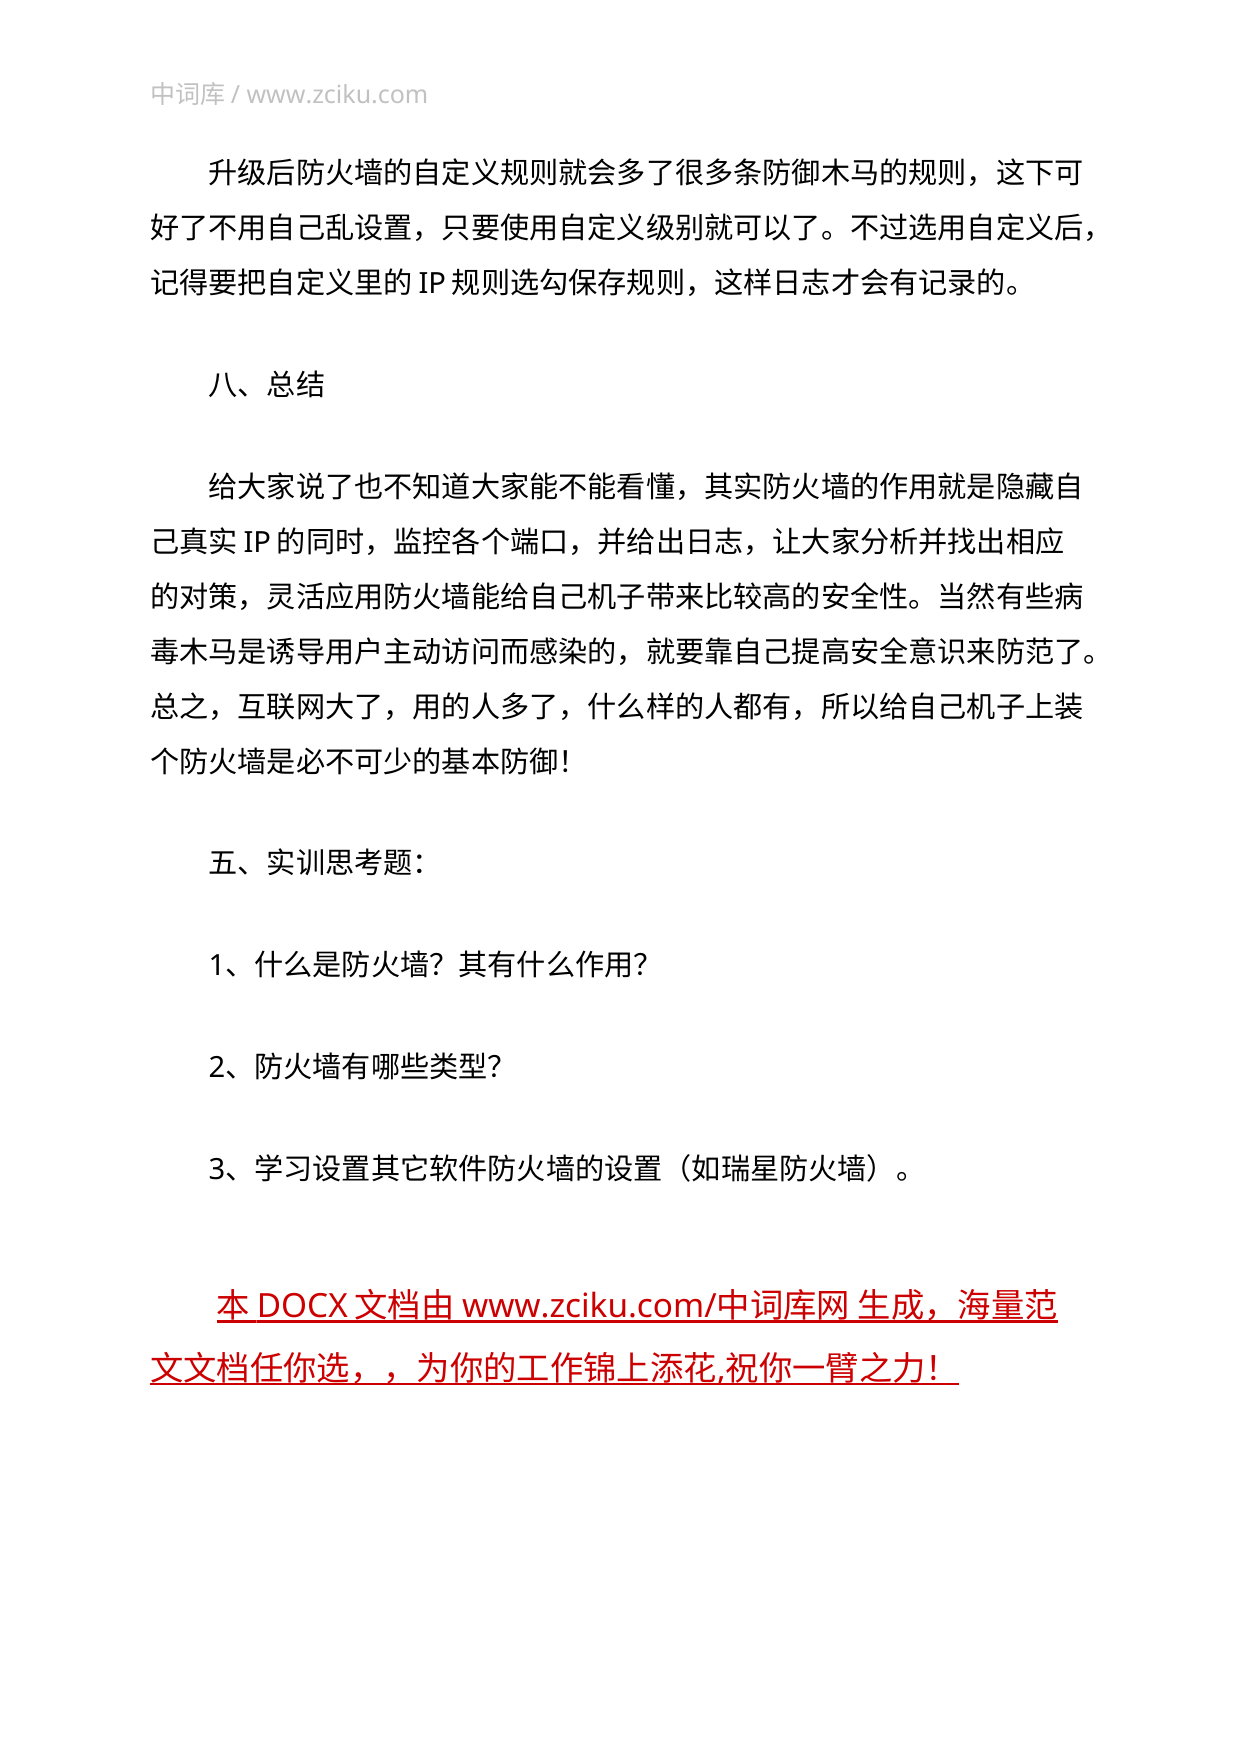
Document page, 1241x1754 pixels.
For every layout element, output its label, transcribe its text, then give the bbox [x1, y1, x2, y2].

text 五、实训思考题： [150, 840, 1090, 882]
text 3、学习设置其它软件防火墙的设置（如瑞星防火墙）。 [150, 1146, 1090, 1188]
text 本DOCX文档由 www.zciku.com/中词库网 生成，海量范文文档任你选，，为你的工作锦上添花,祝你一臂之力！ [150, 1279, 1090, 1390]
text 2、防火墙有哪些类型？ [150, 1044, 1090, 1086]
text 升级后防火墙的自定义规则就会多了很多条防御木马的规则，这下可好了不用自己乱设置，只要使用自定义级别就可以了。不过选用自定义后，记得要把自定义里的IP规则选勾保存规则，这样日志才会有记录的。 [150, 150, 1090, 302]
text 1、什么是防火墙？其有什么作用？ [150, 942, 1090, 984]
text 八、总结 [150, 362, 1090, 404]
text 给大家说了也不知道大家能不能看懂，其实防火墙的作用就是隐藏自己真实IP的同时，监控各个端口，并给出日志，让大家分析并找出相应的对策，灵活应用防火墙能给自己机子带来比较高的安全性。当然有些病毒木马是诱导用户主动访问而感染的，就要靠自己提高安全意识来防范了。总之，互联网大了，用的人多了，什么样的人都有，所以给自己机子上装个防火墙是必不可少的基本防御！ [150, 463, 1090, 780]
